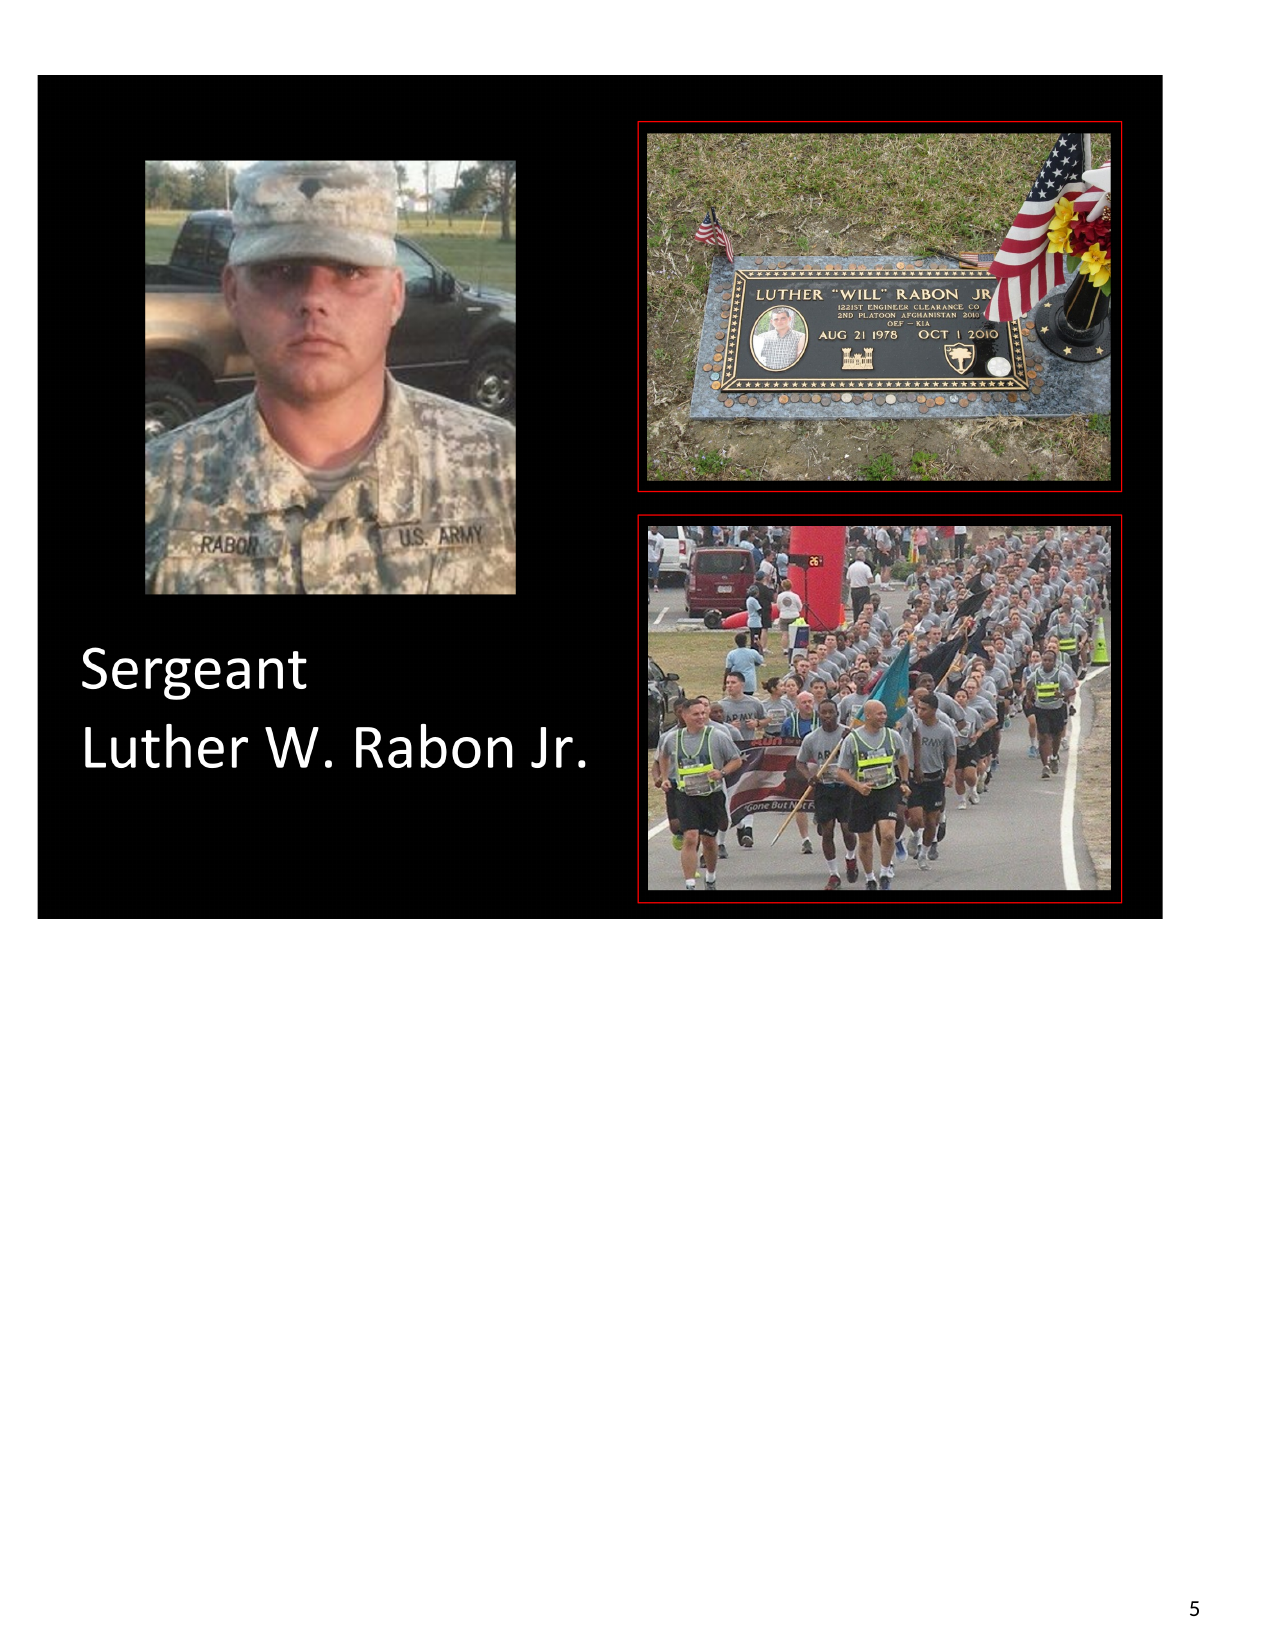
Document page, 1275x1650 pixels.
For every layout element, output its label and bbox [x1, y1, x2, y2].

picture [37, 75, 1163, 919]
